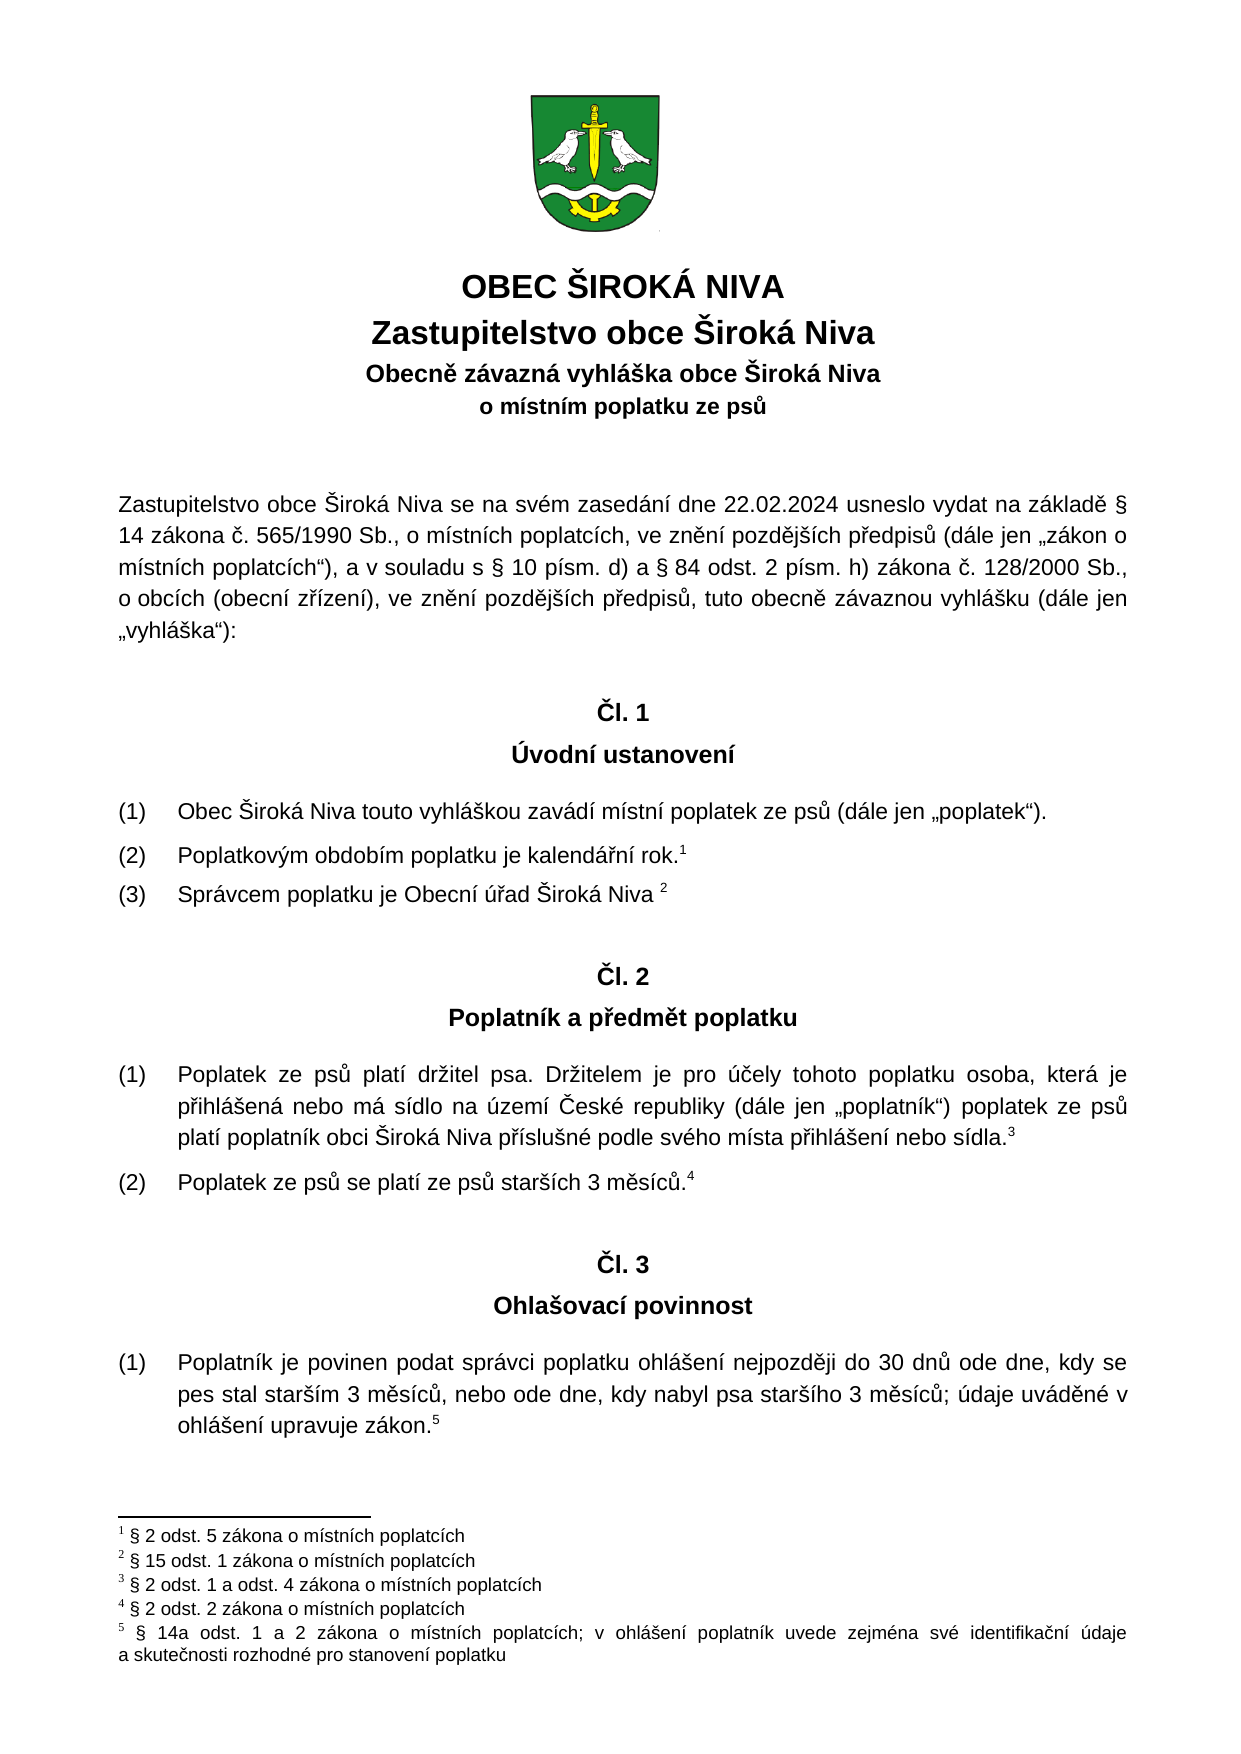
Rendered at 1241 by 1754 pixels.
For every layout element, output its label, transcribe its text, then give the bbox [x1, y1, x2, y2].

list Poplatek ze psů platí držitel psa. Držitelem je pro účely tohoto poplatku osoba, která je přihlášená nebo má sídlo na území České republiky (dále jen „poplatník“) poplatek ze psů platí poplatník obci Široká Niva příslušné podle svého místa přihlášení nebo sídla. [118, 1061, 1128, 1151]
text Poplatník a předmět poplatku [118, 1003, 1128, 1032]
text Zastupitelstvo obce Široká Niva se na svém zasedání dne 22.02.2024 usneslo vydat na základě § 14 zákona č. 565/1990 Sb., o místních poplatcích, ve znění pozdějších předpisů (dále jen „zákon o místních poplatcích“), a v souladu s § 10 písm. d) a § 84 odst. 2 písm. h) zákona č. 128/2000 Sb., o obcích (obecní zřízení), ve znění pozdějších předpisů, tuto obecně závaznou vyhlášku (dále jen „vyhláška“): [118, 491, 1128, 643]
text Čl. 3 [118, 1250, 1128, 1279]
text Ohlašovací povinnost [118, 1291, 1128, 1320]
text OBEC ŠIROKÁ NIVA [118, 267, 1128, 305]
list Obec Široká Niva touto vyhláškou zavádí místní poplatek ze psů (dále jen „poplatek“). [118, 798, 1128, 824]
text Úvodní ustanovení [118, 740, 1128, 768]
text Čl. 2 [118, 962, 1128, 991]
list Poplatník je povinen podat správci poplatku ohlášení nejpozději do 30 dnů ode dne, kdy se pes stal starším 3 měsíců, nebo ode dne, kdy nabyl psa staršího 3 měsíců; údaje uváděné v ohlášení upravuje zákon. [118, 1349, 1128, 1439]
text Zastupitelstvo obce Široká Niva [118, 313, 1128, 351]
text Čl. 1 [118, 698, 1128, 727]
list Správcem poplatku je Obecní úřad Široká Niva [118, 881, 1128, 907]
list Poplatkovým obdobím poplatku je kalendářní rok. [118, 842, 1128, 868]
text Obecně závazná vyhláška obce Široká Niva [118, 359, 1128, 387]
text o místním poplatku ze psů [118, 393, 1128, 419]
list Poplatek ze psů se platí ze psů starších 3 měsíců. [118, 1168, 1128, 1195]
picture [530, 95, 660, 232]
